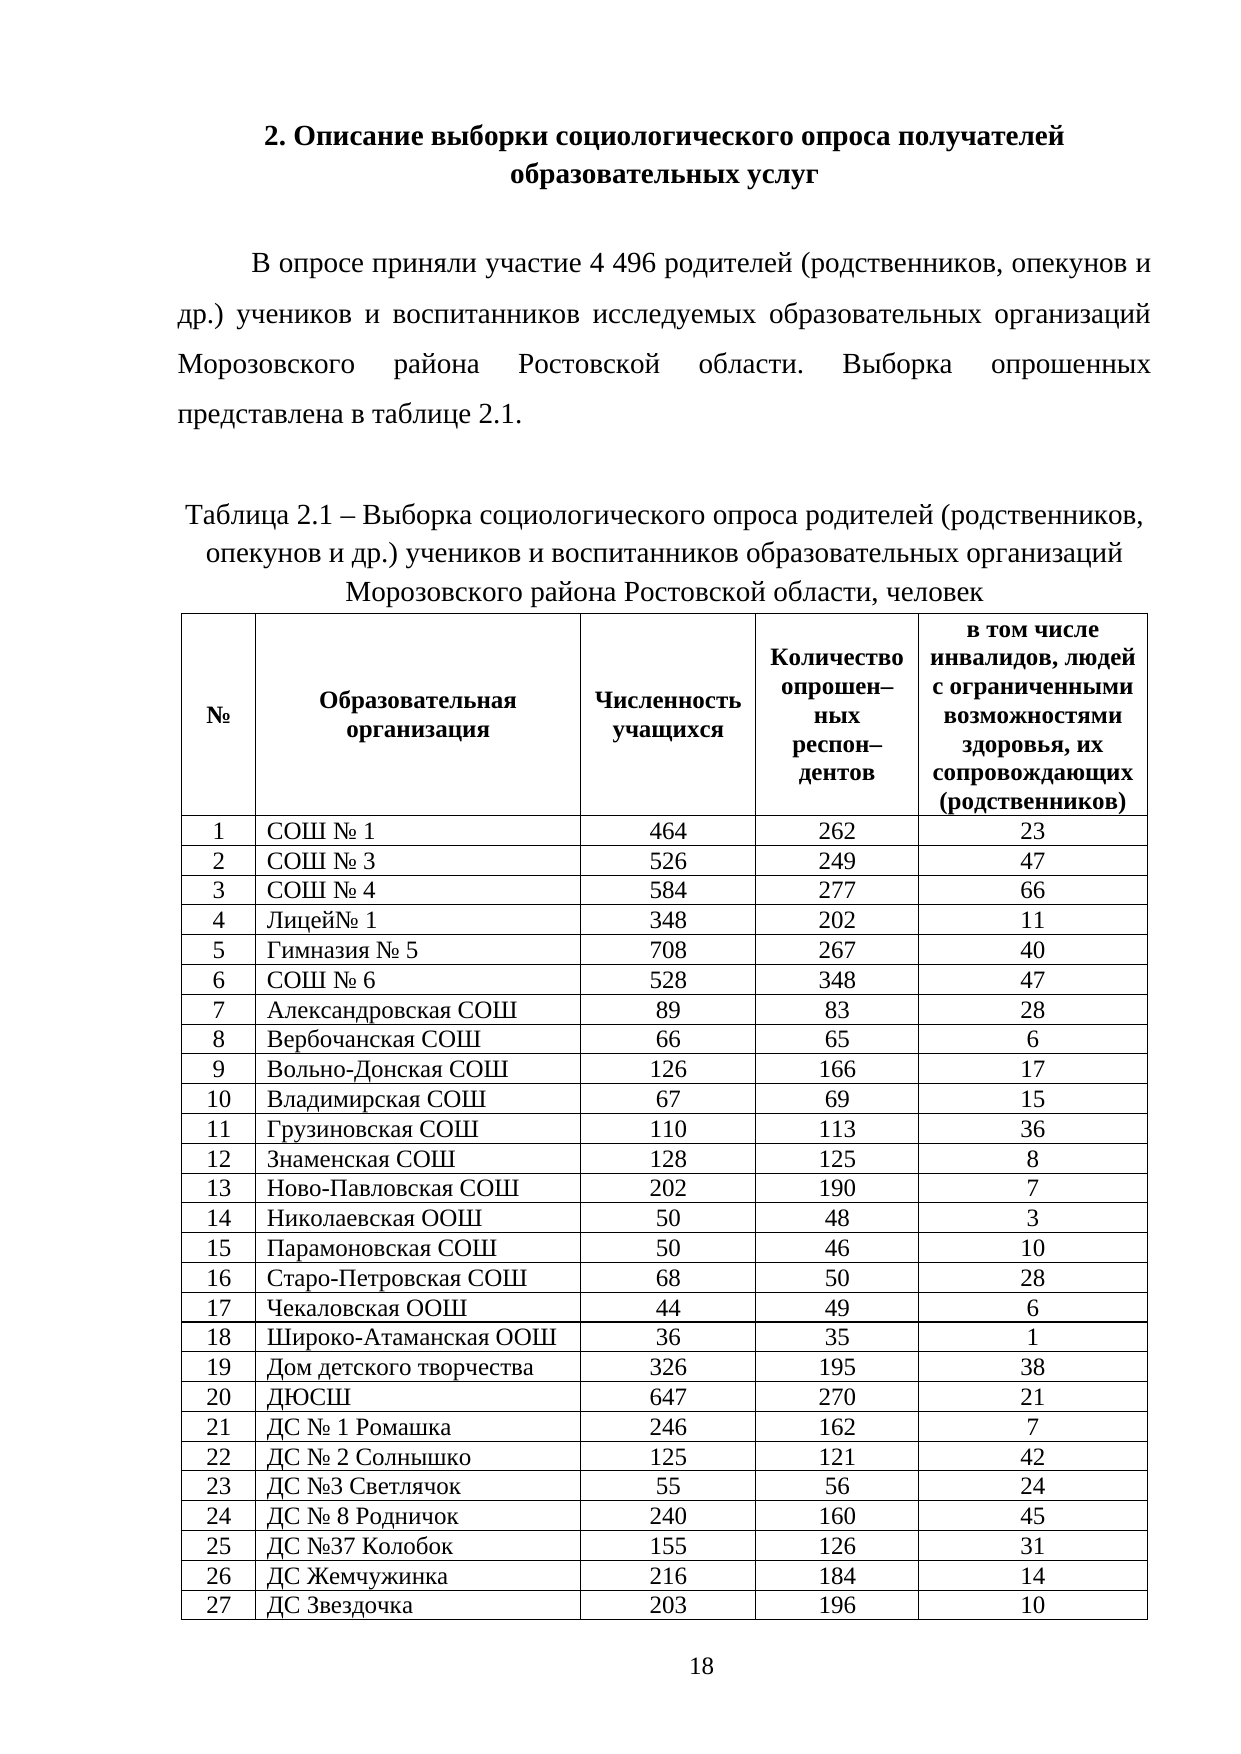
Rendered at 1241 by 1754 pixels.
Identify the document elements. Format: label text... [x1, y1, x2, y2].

text Таблица 2.1 – Выборка социологического опроса родителей (родственников, опекунов и др.) учеников и воспитанников образовательных организаций Морозовского района Ростовской области, человек [177, 497, 1152, 608]
table_header Образовательная организация [256, 614, 580, 815]
table_cell СОШ № 3 [256, 846, 580, 874]
table_cell ДС Жемчужинка [256, 1561, 580, 1589]
table_cell 55 [581, 1471, 755, 1500]
table_cell 24 [919, 1471, 1147, 1500]
table_cell 267 [756, 935, 918, 964]
table_cell 10 [182, 1084, 255, 1113]
table_cell 155 [581, 1531, 755, 1560]
table_cell 14 [182, 1203, 255, 1232]
table_cell 38 [919, 1352, 1147, 1381]
table_cell 2 [182, 846, 255, 874]
table_header Количество опрошен–ных респон–дентов [756, 614, 918, 815]
table_cell Грузиновская СОШ [256, 1114, 580, 1143]
table_cell Александровская СОШ [256, 995, 580, 1023]
table_cell 89 [581, 995, 755, 1023]
table_cell 202 [756, 905, 918, 934]
table_cell 65 [756, 1025, 918, 1053]
table_cell 19 [182, 1352, 255, 1381]
table_cell 9 [182, 1054, 255, 1083]
table_cell 110 [581, 1114, 755, 1143]
table_cell 36 [919, 1114, 1147, 1143]
table_cell 83 [756, 995, 918, 1023]
table_cell Знаменская СОШ [256, 1144, 580, 1172]
table_cell 647 [581, 1382, 755, 1411]
table_cell 17 [182, 1293, 255, 1321]
table_cell 67 [581, 1084, 755, 1113]
table_cell Широко-Атаманская ООШ [256, 1323, 580, 1351]
table_cell 7 [919, 1412, 1147, 1441]
table_cell 44 [581, 1293, 755, 1321]
table_cell 348 [756, 965, 918, 994]
text В опросе приняли участие 4 496 родителей (родственников, опекунов и др.) учеников и воспитанников исследуемых образовательных организаций Морозовского района Ростовской области. Выборка опрошенных представлена в таблице 2.1. [177, 246, 1152, 430]
table_cell 12 [182, 1144, 255, 1172]
table_cell Вербочанская СОШ [256, 1025, 580, 1053]
table_cell СОШ № 4 [256, 876, 580, 904]
table_cell 17 [919, 1054, 1147, 1083]
table_cell 35 [756, 1323, 918, 1351]
table_cell 14 [919, 1561, 1147, 1589]
table_cell 6 [919, 1025, 1147, 1053]
table_cell 42 [919, 1442, 1147, 1470]
table_cell 18 [182, 1323, 255, 1351]
table_cell 28 [919, 995, 1147, 1023]
table_cell 160 [756, 1501, 918, 1530]
table_cell 48 [756, 1203, 918, 1232]
table_cell Владимирская СОШ [256, 1084, 580, 1113]
table_cell 6 [919, 1293, 1147, 1321]
table_cell 528 [581, 965, 755, 994]
table_cell 69 [756, 1084, 918, 1113]
table_cell 47 [919, 965, 1147, 994]
table_cell 7 [182, 995, 255, 1023]
table_cell Гимназия № 5 [256, 935, 580, 964]
table_cell 27 [182, 1591, 255, 1619]
text 2. Описание выборки социологического опроса получателей образовательных услуг [177, 118, 1152, 190]
table_cell 203 [581, 1591, 755, 1619]
table_cell 66 [919, 876, 1147, 904]
table_cell 277 [756, 876, 918, 904]
table_cell 246 [581, 1412, 755, 1441]
table_cell 28 [919, 1263, 1147, 1292]
table_cell 50 [581, 1203, 755, 1232]
table_cell 26 [182, 1561, 255, 1589]
table_cell Парамоновская СОШ [256, 1233, 580, 1262]
table_cell Ново-Павловская СОШ [256, 1174, 580, 1202]
table_cell 10 [919, 1591, 1147, 1619]
table_cell 526 [581, 846, 755, 874]
table_cell ДС № 8 Родничок [256, 1501, 580, 1530]
table_cell 166 [756, 1054, 918, 1083]
table_cell 1 [919, 1323, 1147, 1351]
table_cell 23 [919, 816, 1147, 845]
table_cell 21 [182, 1412, 255, 1441]
table_cell 11 [182, 1114, 255, 1143]
table_cell Чекаловская ООШ [256, 1293, 580, 1321]
table_cell 68 [581, 1263, 755, 1292]
table_cell 40 [919, 935, 1147, 964]
table_cell 8 [919, 1144, 1147, 1172]
table_cell 1 [182, 816, 255, 845]
table_cell 50 [581, 1233, 755, 1262]
table_header в том числе инвалидов, людей с ограниченными возможностями здоровья, их сопровождающих (родственников) [919, 614, 1147, 815]
table_cell 20 [182, 1382, 255, 1411]
table_cell 162 [756, 1412, 918, 1441]
table_cell 22 [182, 1442, 255, 1470]
table_cell 3 [919, 1203, 1147, 1232]
table_cell 128 [581, 1144, 755, 1172]
table_cell 326 [581, 1352, 755, 1381]
table_cell ДС № 1 Ромашка [256, 1412, 580, 1441]
table_cell 6 [182, 965, 255, 994]
table_header № [182, 614, 255, 815]
table_cell 125 [581, 1442, 755, 1470]
table_cell 45 [919, 1501, 1147, 1530]
table_cell 195 [756, 1352, 918, 1381]
table_cell 196 [756, 1591, 918, 1619]
table_cell 4 [182, 905, 255, 934]
table_cell 121 [756, 1442, 918, 1470]
table_cell 23 [182, 1471, 255, 1500]
table_cell 11 [919, 905, 1147, 934]
table_cell СОШ № 6 [256, 965, 580, 994]
table_cell 50 [756, 1263, 918, 1292]
table_cell 16 [182, 1263, 255, 1292]
table_cell 240 [581, 1501, 755, 1530]
table_cell Вольно-Донская СОШ [256, 1054, 580, 1083]
table_cell 24 [182, 1501, 255, 1530]
table_cell 56 [756, 1471, 918, 1500]
table_cell 66 [581, 1025, 755, 1053]
table_cell 8 [182, 1025, 255, 1053]
table_cell ДС №3 Светлячок [256, 1471, 580, 1500]
table_cell 21 [919, 1382, 1147, 1411]
table_cell 126 [581, 1054, 755, 1083]
table_cell 216 [581, 1561, 755, 1589]
table_cell 190 [756, 1174, 918, 1202]
table_cell 464 [581, 816, 755, 845]
table_cell 46 [756, 1233, 918, 1262]
table_cell Дом детского творчества [256, 1352, 580, 1381]
table_cell ДС №37 Колобок [256, 1531, 580, 1560]
table_cell 584 [581, 876, 755, 904]
table_cell 15 [919, 1084, 1147, 1113]
table_cell ДЮСШ [256, 1382, 580, 1411]
table_cell 348 [581, 905, 755, 934]
table_cell 125 [756, 1144, 918, 1172]
table_cell Николаевская ООШ [256, 1203, 580, 1232]
table_cell 7 [919, 1174, 1147, 1202]
table_cell 25 [182, 1531, 255, 1560]
table_header Численность учащихся [581, 614, 755, 815]
table_cell Старо-Петровская СОШ [256, 1263, 580, 1292]
table_cell 3 [182, 876, 255, 904]
table_cell 126 [756, 1531, 918, 1560]
table_cell 262 [756, 816, 918, 845]
table_cell 49 [756, 1293, 918, 1321]
table_cell 202 [581, 1174, 755, 1202]
table_cell ДС № 2 Солнышко [256, 1442, 580, 1470]
table_cell 708 [581, 935, 755, 964]
table_cell 47 [919, 846, 1147, 874]
table_cell Лицей№ 1 [256, 905, 580, 934]
table_cell СОШ № 1 [256, 816, 580, 845]
table_cell 270 [756, 1382, 918, 1411]
table_cell 184 [756, 1561, 918, 1589]
table_cell ДС Звездочка [256, 1591, 580, 1619]
table_cell 249 [756, 846, 918, 874]
table_cell 113 [756, 1114, 918, 1143]
table_cell 13 [182, 1174, 255, 1202]
table_cell 31 [919, 1531, 1147, 1560]
table_cell 5 [182, 935, 255, 964]
table_cell 36 [581, 1323, 755, 1351]
table_cell 10 [919, 1233, 1147, 1262]
table_cell 15 [182, 1233, 255, 1262]
